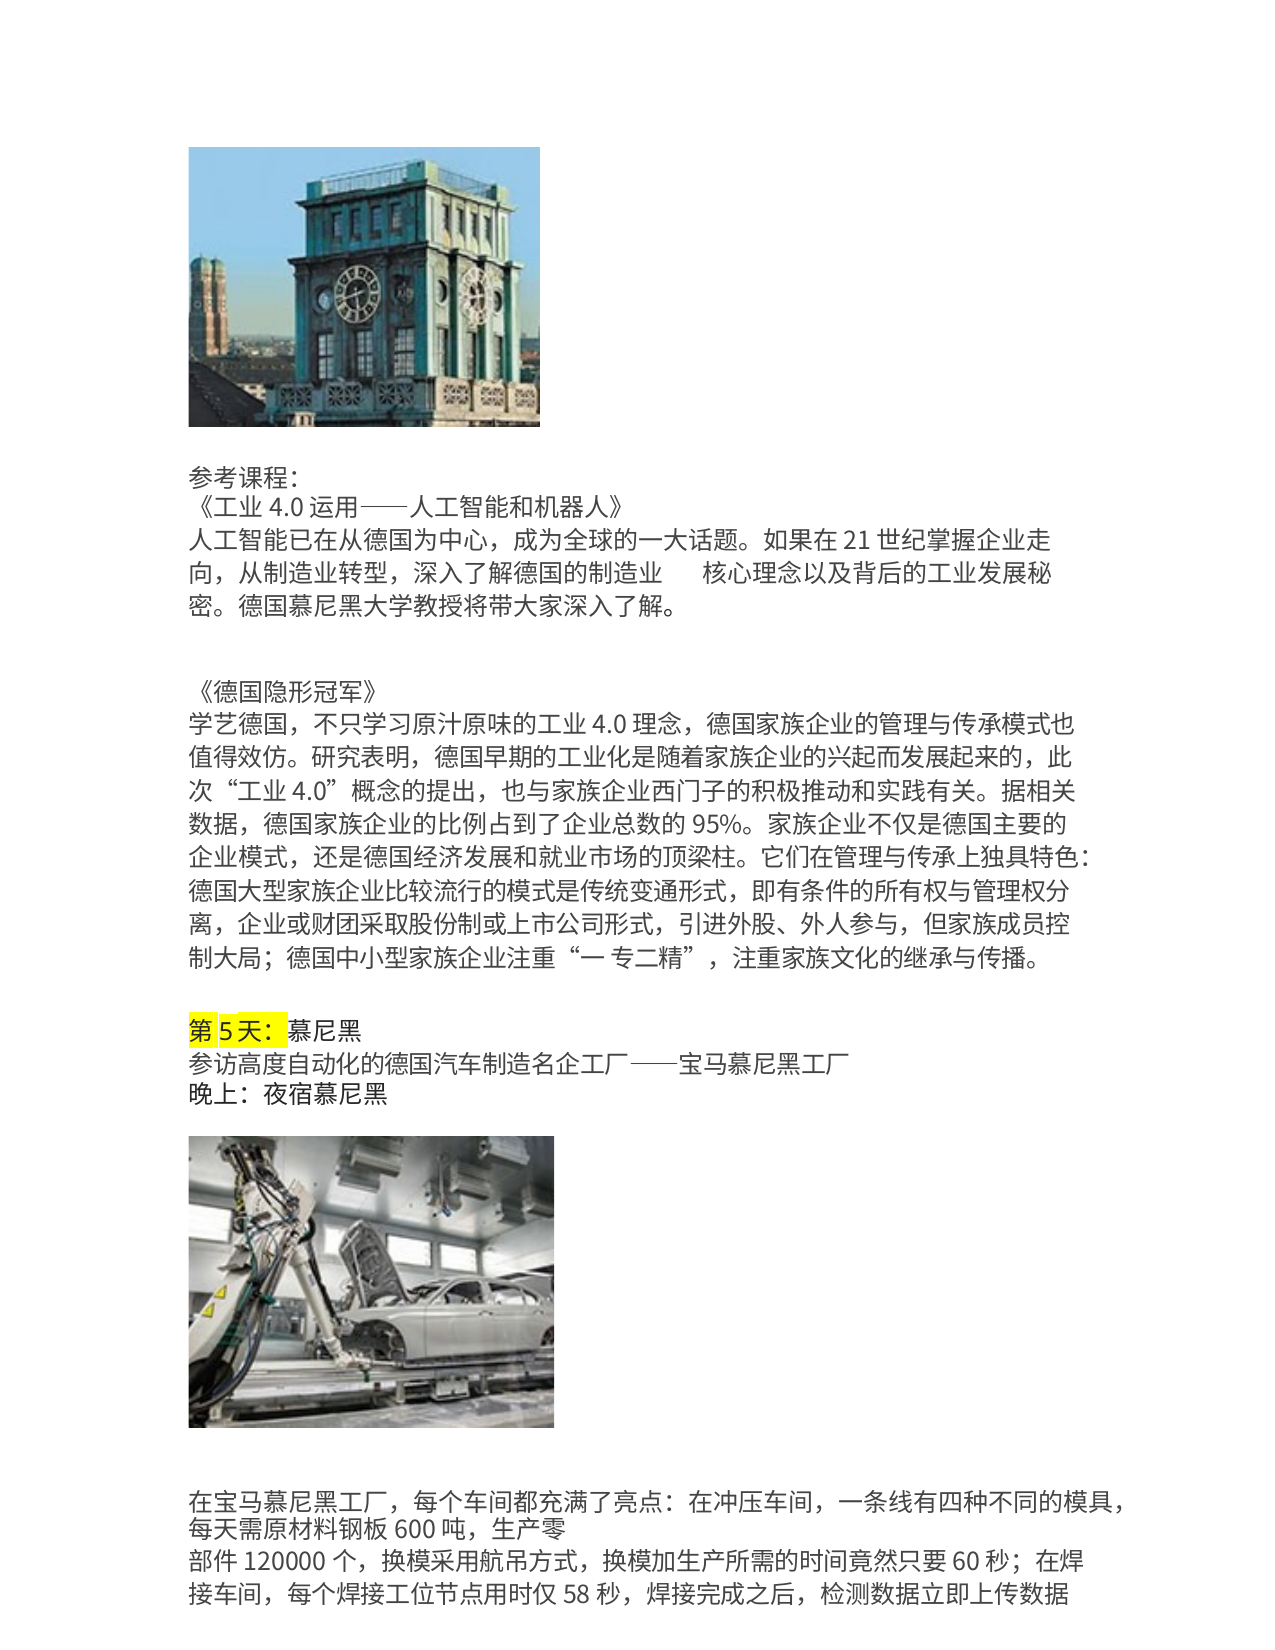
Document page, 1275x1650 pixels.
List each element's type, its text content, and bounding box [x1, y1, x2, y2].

picture [188, 1136, 555, 1428]
text 人工智能已在从德国为中心，成为全球的一大话题。如果在21世纪掌握企业走向，从制造业转型，深入了解德国的制造业 核心理念以及背后的工业发展秘密。德国慕尼黑大学教授将带大家深入了解。 [188, 523, 1075, 623]
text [188, 1544, 1089, 1611]
text 在宝马慕尼黑工厂，每个车间都充满了亮点：在冲压车间，一条线有四种不同的模具，每天需原材料钢板 600 吨，生产零 [188, 1491, 1148, 1543]
text 第5天：慕尼黑 [288, 1017, 1148, 1047]
text 《工业 4.0 运用——人工智能和机器人》 [188, 493, 1148, 522]
text 学艺德国，不只学习原汁原味的工业 4.0 理念，德国家族企业的管理与传承模式也值得效仿。研究表明，德国早期的工业化是随着家族企业的兴起而发展起来的，此次“工业 4.0”概念的提出，也与家族企业西门子的积极推动和实践有关。据相关数据，德国家族企业的比例占到了企业总数的 95%。家族企业不仅是德国主要的企业模式，还是德国经济发展和就业市场的顶梁柱。它们在管理与传承上独具特色：德国大型家族企业比较流行的模式是传统变通形式，即有条件的所有权与管理权分离，企业或财团采取股份制或上市公司形式，引进外股、外人参与，但家族成员控制大局；德国中小型家族企业注重“一 专二精”，注重家族文化的继承与传播。 [188, 707, 1089, 974]
text 参考课程： [188, 464, 1148, 493]
text 参访高度自动化的德国汽车制造名企工厂——宝马慕尼黑工厂 [188, 1047, 1089, 1081]
text 晚上：夜宿慕尼黑 [188, 1081, 1148, 1109]
picture [188, 147, 540, 427]
text 《德国隐形冠军》 [188, 679, 1148, 707]
